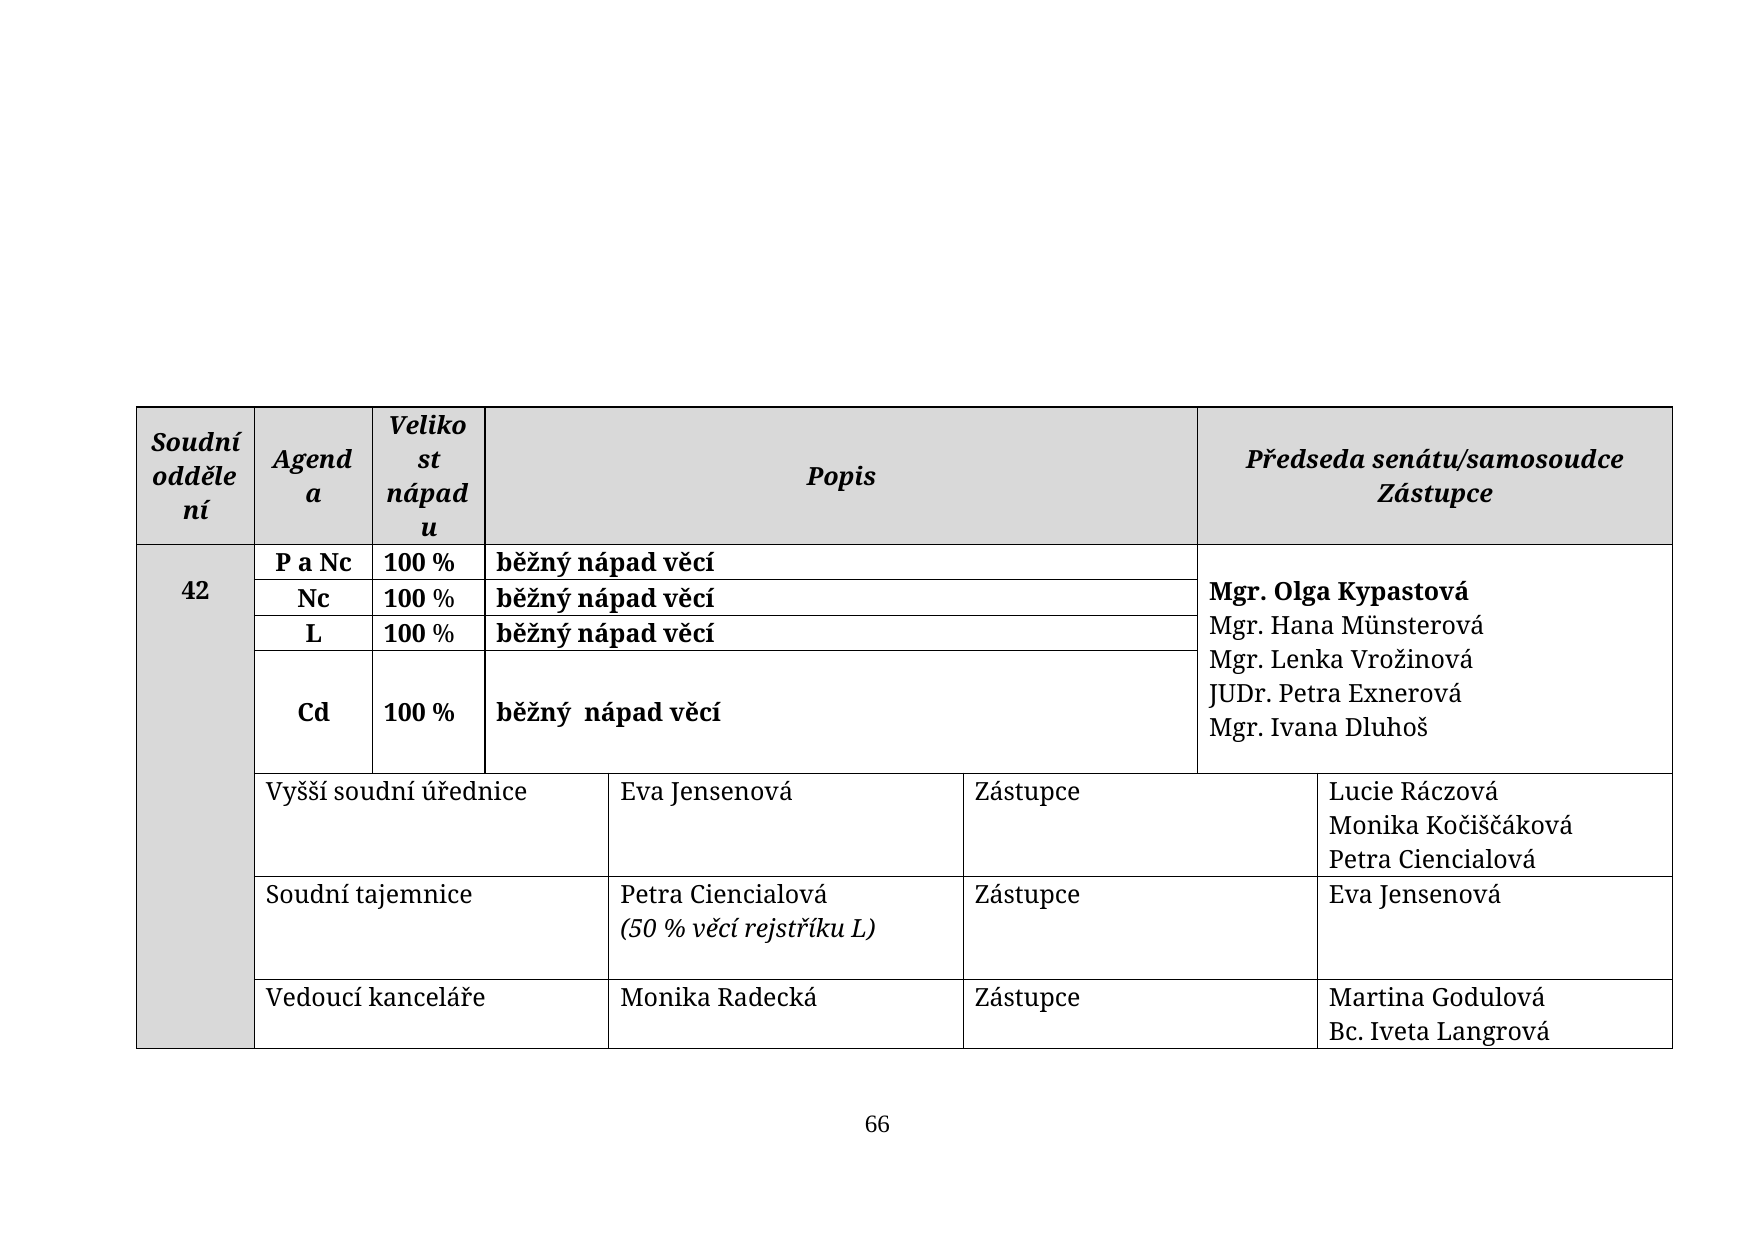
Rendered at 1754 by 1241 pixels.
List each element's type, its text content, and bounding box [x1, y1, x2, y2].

table_cell Martina Godulová Bc. Iveta Langrová [1318, 980, 1672, 1048]
table_cell 100 % [373, 545, 484, 579]
table_cell Eva Jensenová [1318, 877, 1672, 979]
table_header Agenda [255, 408, 372, 544]
table_cell Lucie Ráczová Monika Kočiščáková Petra Ciencialová [1318, 774, 1672, 876]
table_cell 100 % [373, 580, 484, 614]
table_cell Vedoucí kanceláře [255, 980, 608, 1048]
table_cell běžný nápad věcí [486, 651, 1197, 772]
table_cell L [255, 616, 372, 650]
table_cell 100 % [373, 651, 484, 772]
table_cell P a Nc [255, 545, 372, 579]
table_header Popis [486, 408, 1197, 544]
table_header Soudní oddělení [137, 408, 254, 544]
table_cell Cd [255, 651, 372, 772]
table_cell běžný nápad věcí [486, 545, 1197, 579]
table_cell Eva Jensenová [609, 774, 963, 876]
table_cell Soudní tajemnice [255, 877, 608, 979]
table_cell Monika Radecká [609, 980, 963, 1048]
table_header Velikost nápadu [373, 408, 484, 544]
table_cell běžný nápad věcí [486, 616, 1197, 650]
table_header Předseda senátu/samosoudce Zástupce [1198, 408, 1672, 544]
table_cell Petra Ciencialová (50 % věcí rejstříku L) [609, 877, 963, 979]
table_cell 42 [137, 545, 254, 1048]
table_cell Nc [255, 580, 372, 614]
table_cell Zástupce [964, 774, 1317, 876]
table_cell Zástupce [964, 980, 1317, 1048]
table_cell běžný nápad věcí [486, 580, 1197, 614]
table_cell Vyšší soudní úřednice [255, 774, 608, 876]
table_cell Zástupce [964, 877, 1317, 979]
table_cell 100 % [373, 616, 484, 650]
table_cell Mgr. Olga Kypastová Mgr. Hana Münsterová Mgr. Lenka Vrožinová JUDr. Petra Exnerová Mgr. Ivana Dluhoš [1198, 545, 1672, 772]
